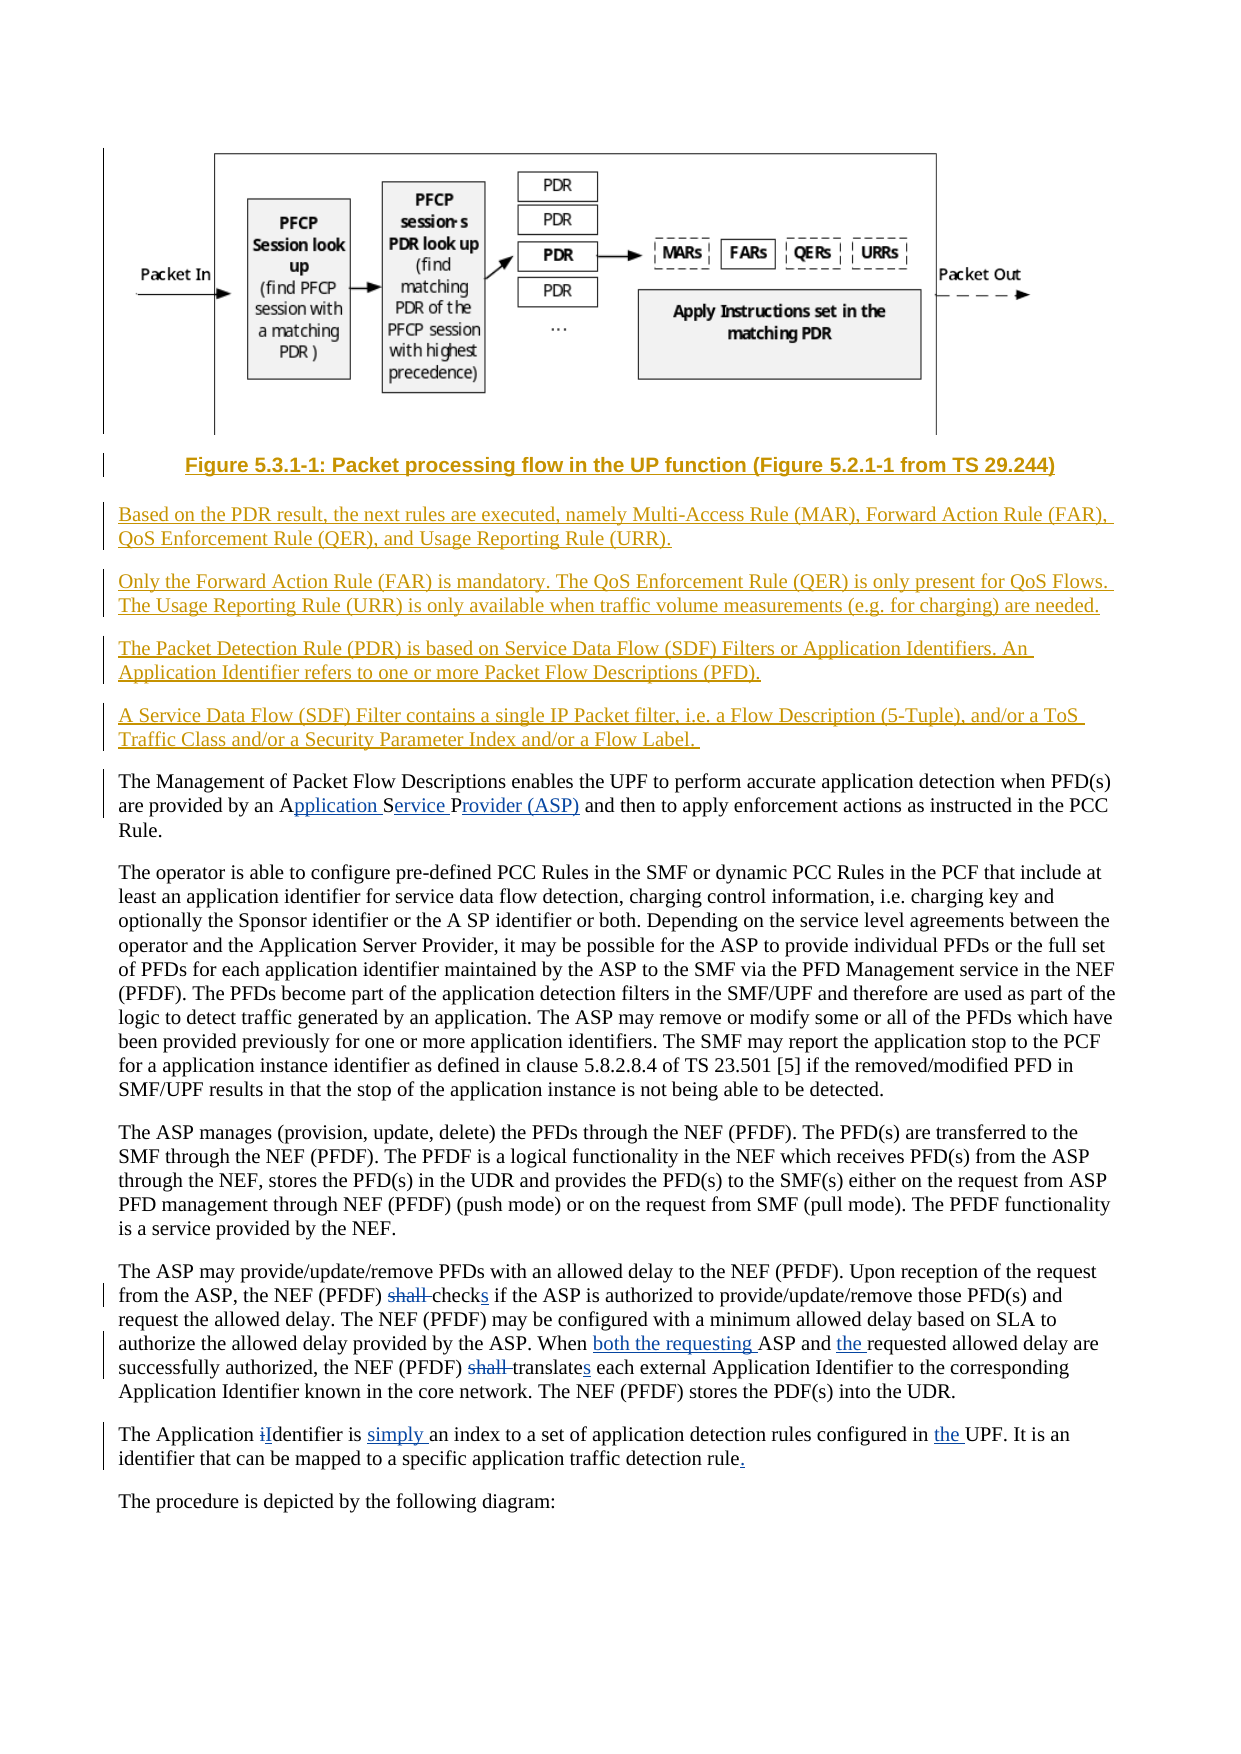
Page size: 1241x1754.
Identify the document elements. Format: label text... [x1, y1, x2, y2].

text The ASP manages (provision, update, delete) the PFDs through the NEF (PFDF). The PFD(s) are transferred to the SMF through the NEF (PFDF). The PFDF is a logical functionality in the NEF which receives PFD(s) from the ASP through the NEF, stores the PFD(s) in the UDR and provides the PFD(s) to the SMF(s) either on the request from ASP PFD management through NEF (PFDF) (push mode) or on the request from SMF (pull mode). The PFDF functionality is a service provided by the NEF. [118, 1120, 1122, 1240]
text The ASP may provide/update/remove PFDs with an allowed delay to the NEF (PFDF). Upon reception of the request from the ASP, the NEF (PFDF) check if the ASP is authorized to provide/update/remove those PFD(s) and request the allowed delay. The NEF (PFDF) may be configured with a minimum allowed delay based on SLA to authorize the allowed delay provided by the ASP. When ASP and requested allowed delay are successfully authorized, the NEF (PFDF) translate each external Application Identifier to the corresponding Application Identifier known in the core network. The NEF (PFDF) stores the PDF(s) into the UDR. [118, 1259, 1122, 1403]
text The Application dentifier is an index to a set of application detection rules configured in UPF. It is an identifier that can be mapped to a specific application traffic detection rule [118, 1422, 1122, 1470]
text The procedure is depicted by the following diagram: [118, 1489, 1122, 1513]
text The Management of Packet Flow Descriptions enables the UPF to perform accurate application detection when PFD(s) are provided by an ASP and then to apply enforcement actions as instructed in the PCC Rule. [118, 769, 1122, 842]
text The operator is able to configure pre-defined PCC Rules in the SMF or dynamic PCC Rules in the PCF that include at least an application identifier for service data flow detection, charging control information, i.e. charging key and optionally the Sponsor identifier or the A SP identifier or both. Depending on the service level agreements between the operator and the Application Server Provider, it may be possible for the ASP to provide individual PFDs or the full set of PFDs for each application identifier maintained by the ASP to the SMF via the PFD Management service in the NEF (PFDF). The PFDs become part of the application detection filters in the SMF/UPF and therefore are used as part of the logic to detect traffic generated by an application. The ASP may remove or modify some or all of the PFDs which have been provided previously for one or more application identifiers. The SMF may report the application stop to the PCF for a application instance identifier as defined in clause 5.8.2.8.4 of TS 23.501 [5] if the removed/modified PFD in SMF/UPF results in that the stop of the application instance is not being able to be detected. [118, 860, 1122, 1101]
